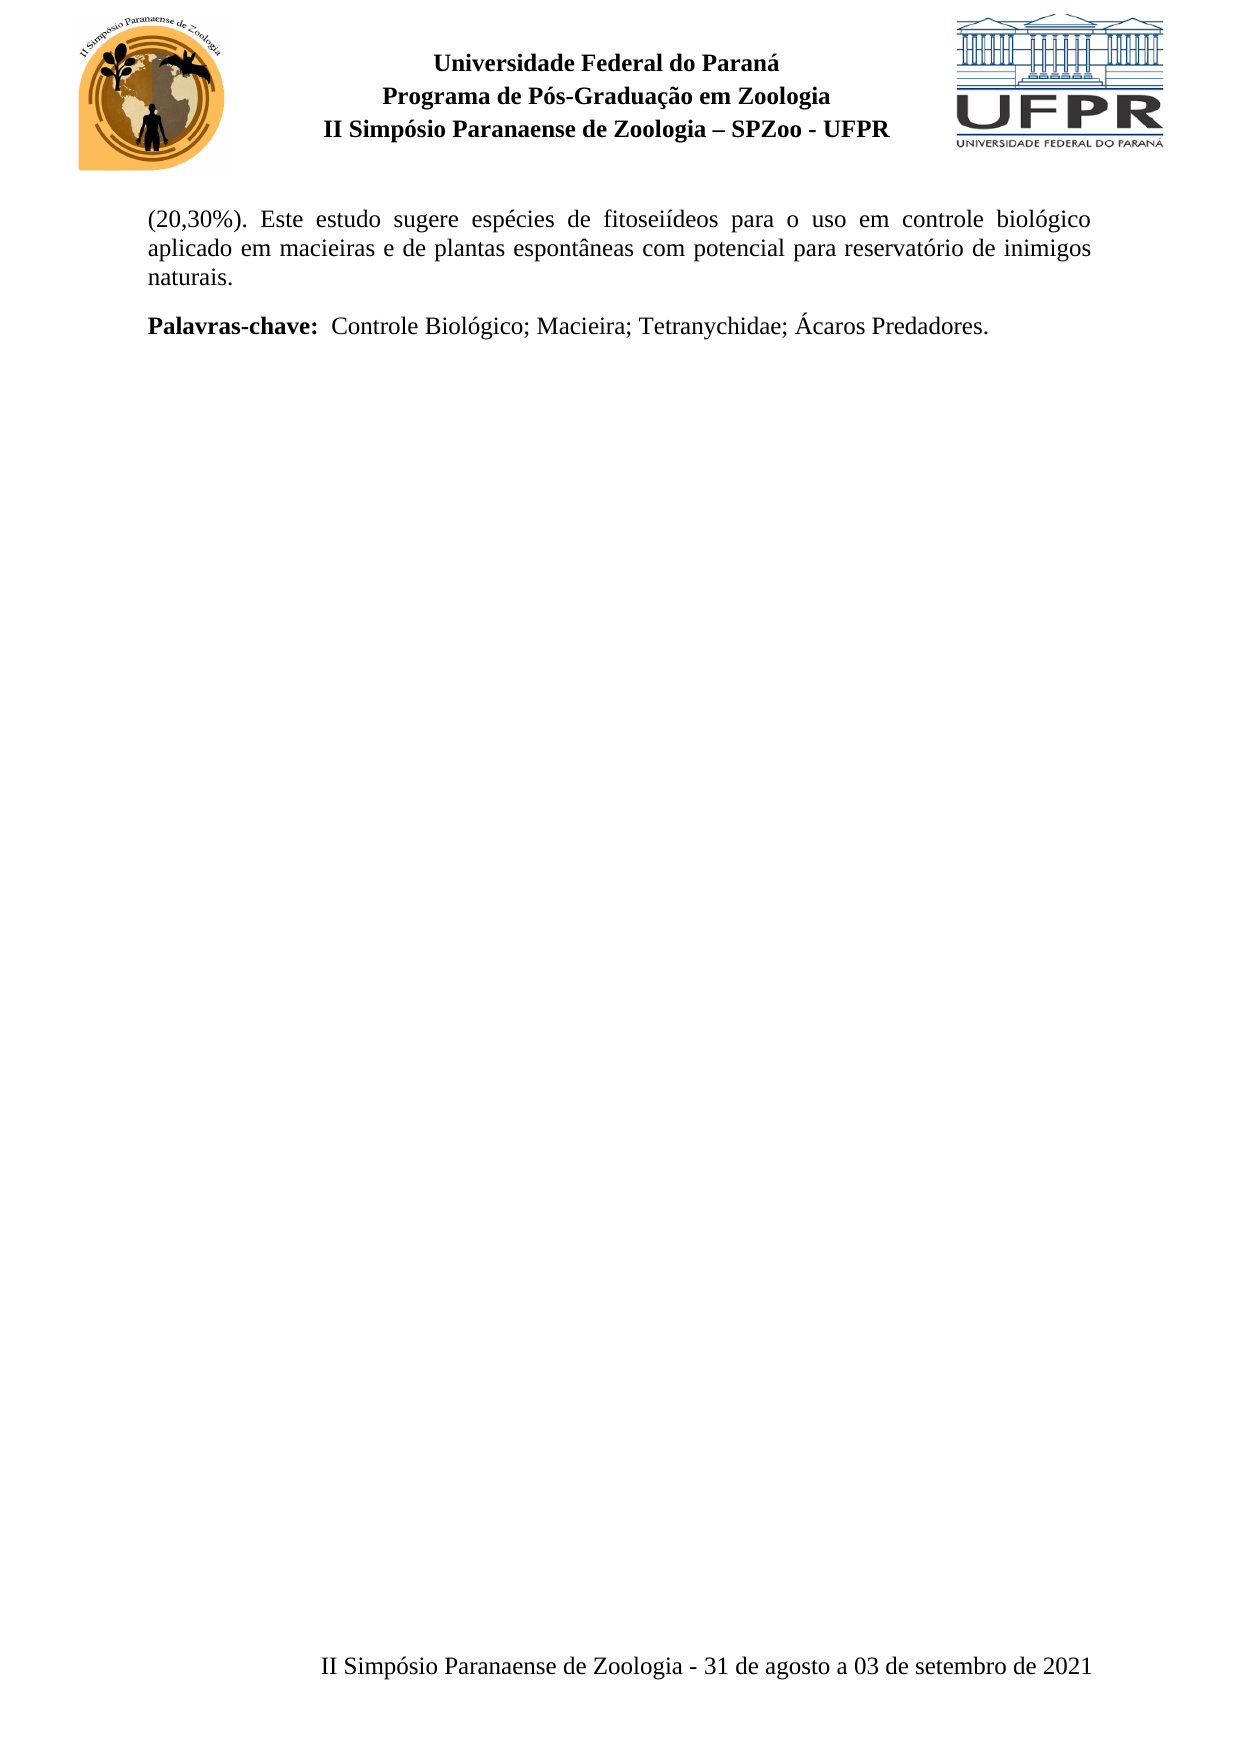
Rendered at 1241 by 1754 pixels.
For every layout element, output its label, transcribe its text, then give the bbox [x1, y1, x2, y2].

picture [71, 14, 233, 176]
text Palavras-chave: Controle Biológico; Macieira; Tetranychidae; Ácaros Predadores. [148, 311, 1092, 340]
picture [952, 14, 1168, 149]
